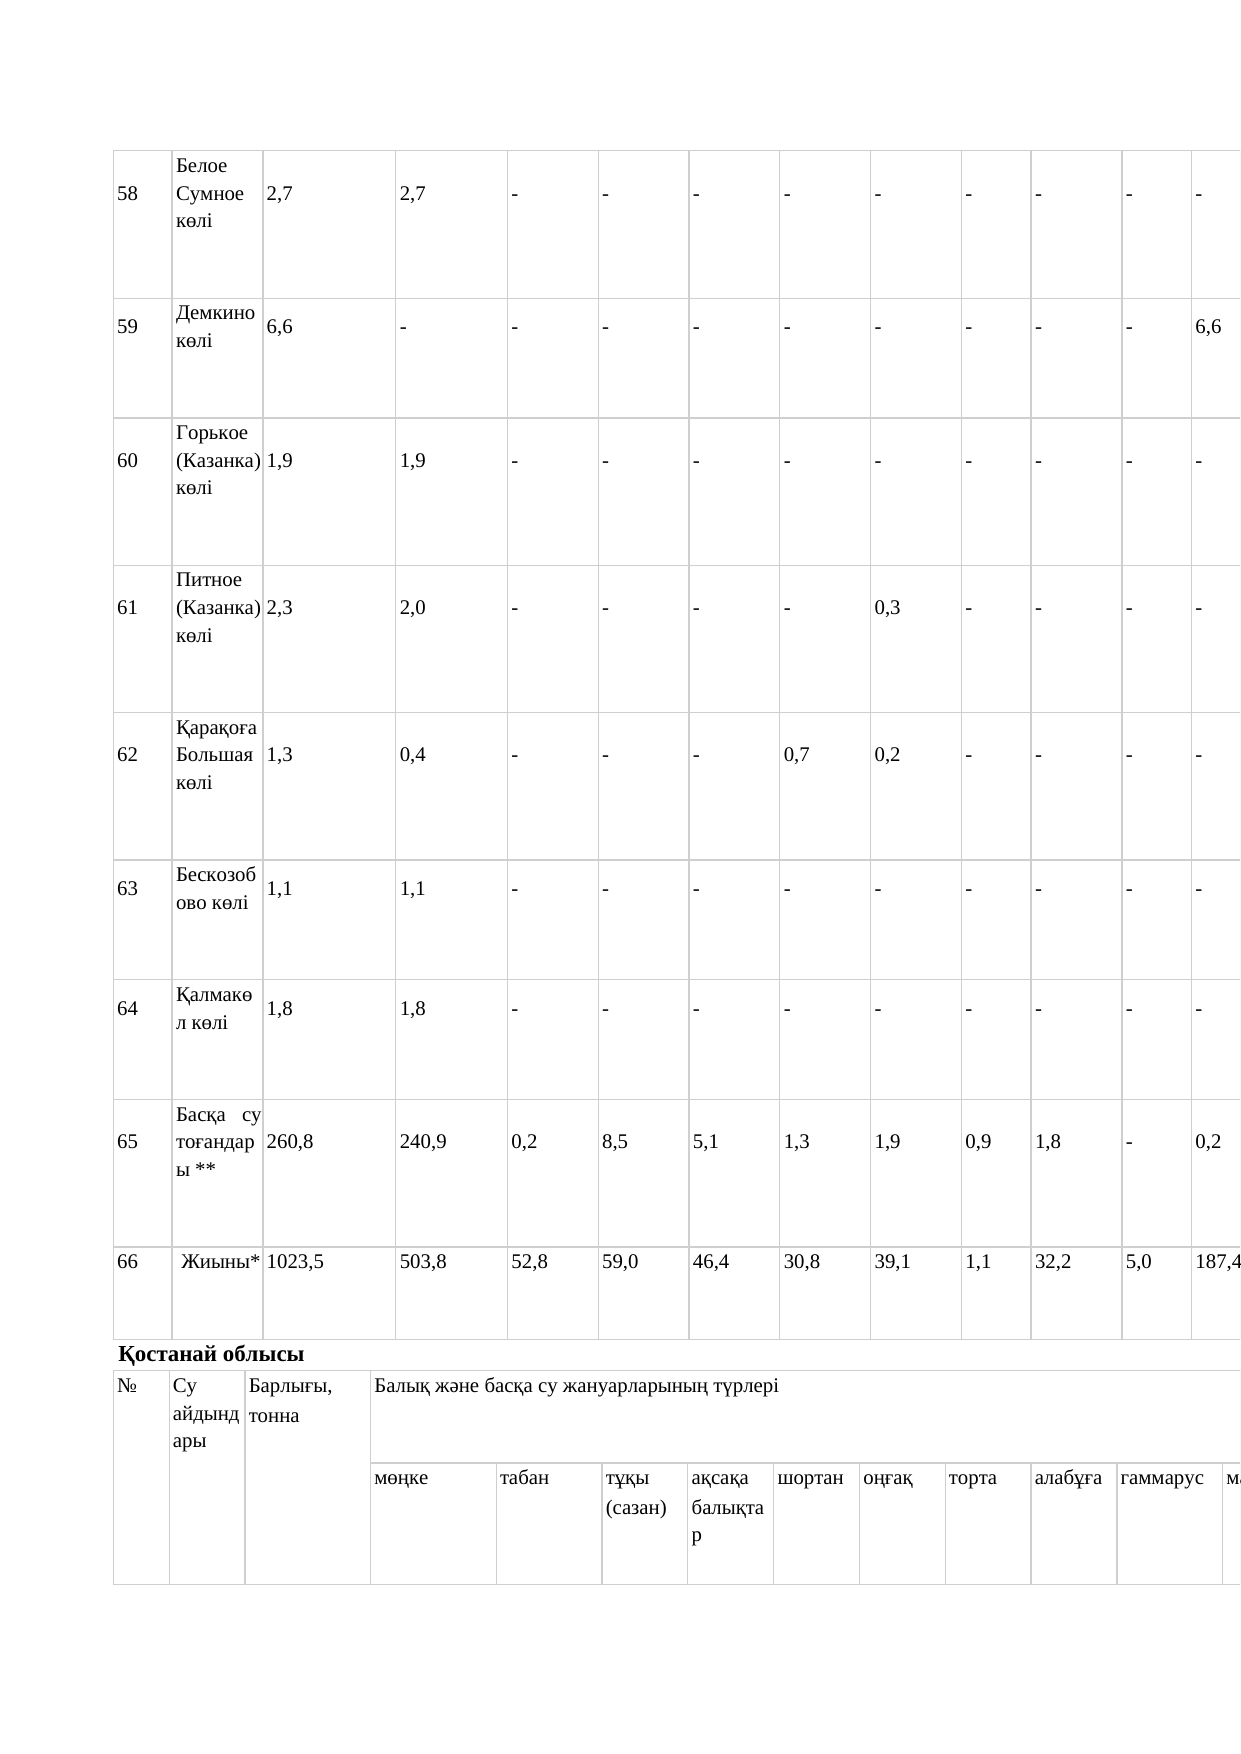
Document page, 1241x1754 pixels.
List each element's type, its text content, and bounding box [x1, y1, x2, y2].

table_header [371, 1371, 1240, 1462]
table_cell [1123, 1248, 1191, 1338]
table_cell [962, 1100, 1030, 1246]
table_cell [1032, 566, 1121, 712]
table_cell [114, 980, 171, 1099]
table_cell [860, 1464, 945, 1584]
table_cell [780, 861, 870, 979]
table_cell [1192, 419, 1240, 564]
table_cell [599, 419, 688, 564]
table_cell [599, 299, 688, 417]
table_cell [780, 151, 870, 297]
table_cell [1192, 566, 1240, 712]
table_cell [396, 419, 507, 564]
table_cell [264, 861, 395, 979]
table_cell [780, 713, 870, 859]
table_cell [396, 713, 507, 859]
text Қостанай облысы [112, 1340, 1128, 1366]
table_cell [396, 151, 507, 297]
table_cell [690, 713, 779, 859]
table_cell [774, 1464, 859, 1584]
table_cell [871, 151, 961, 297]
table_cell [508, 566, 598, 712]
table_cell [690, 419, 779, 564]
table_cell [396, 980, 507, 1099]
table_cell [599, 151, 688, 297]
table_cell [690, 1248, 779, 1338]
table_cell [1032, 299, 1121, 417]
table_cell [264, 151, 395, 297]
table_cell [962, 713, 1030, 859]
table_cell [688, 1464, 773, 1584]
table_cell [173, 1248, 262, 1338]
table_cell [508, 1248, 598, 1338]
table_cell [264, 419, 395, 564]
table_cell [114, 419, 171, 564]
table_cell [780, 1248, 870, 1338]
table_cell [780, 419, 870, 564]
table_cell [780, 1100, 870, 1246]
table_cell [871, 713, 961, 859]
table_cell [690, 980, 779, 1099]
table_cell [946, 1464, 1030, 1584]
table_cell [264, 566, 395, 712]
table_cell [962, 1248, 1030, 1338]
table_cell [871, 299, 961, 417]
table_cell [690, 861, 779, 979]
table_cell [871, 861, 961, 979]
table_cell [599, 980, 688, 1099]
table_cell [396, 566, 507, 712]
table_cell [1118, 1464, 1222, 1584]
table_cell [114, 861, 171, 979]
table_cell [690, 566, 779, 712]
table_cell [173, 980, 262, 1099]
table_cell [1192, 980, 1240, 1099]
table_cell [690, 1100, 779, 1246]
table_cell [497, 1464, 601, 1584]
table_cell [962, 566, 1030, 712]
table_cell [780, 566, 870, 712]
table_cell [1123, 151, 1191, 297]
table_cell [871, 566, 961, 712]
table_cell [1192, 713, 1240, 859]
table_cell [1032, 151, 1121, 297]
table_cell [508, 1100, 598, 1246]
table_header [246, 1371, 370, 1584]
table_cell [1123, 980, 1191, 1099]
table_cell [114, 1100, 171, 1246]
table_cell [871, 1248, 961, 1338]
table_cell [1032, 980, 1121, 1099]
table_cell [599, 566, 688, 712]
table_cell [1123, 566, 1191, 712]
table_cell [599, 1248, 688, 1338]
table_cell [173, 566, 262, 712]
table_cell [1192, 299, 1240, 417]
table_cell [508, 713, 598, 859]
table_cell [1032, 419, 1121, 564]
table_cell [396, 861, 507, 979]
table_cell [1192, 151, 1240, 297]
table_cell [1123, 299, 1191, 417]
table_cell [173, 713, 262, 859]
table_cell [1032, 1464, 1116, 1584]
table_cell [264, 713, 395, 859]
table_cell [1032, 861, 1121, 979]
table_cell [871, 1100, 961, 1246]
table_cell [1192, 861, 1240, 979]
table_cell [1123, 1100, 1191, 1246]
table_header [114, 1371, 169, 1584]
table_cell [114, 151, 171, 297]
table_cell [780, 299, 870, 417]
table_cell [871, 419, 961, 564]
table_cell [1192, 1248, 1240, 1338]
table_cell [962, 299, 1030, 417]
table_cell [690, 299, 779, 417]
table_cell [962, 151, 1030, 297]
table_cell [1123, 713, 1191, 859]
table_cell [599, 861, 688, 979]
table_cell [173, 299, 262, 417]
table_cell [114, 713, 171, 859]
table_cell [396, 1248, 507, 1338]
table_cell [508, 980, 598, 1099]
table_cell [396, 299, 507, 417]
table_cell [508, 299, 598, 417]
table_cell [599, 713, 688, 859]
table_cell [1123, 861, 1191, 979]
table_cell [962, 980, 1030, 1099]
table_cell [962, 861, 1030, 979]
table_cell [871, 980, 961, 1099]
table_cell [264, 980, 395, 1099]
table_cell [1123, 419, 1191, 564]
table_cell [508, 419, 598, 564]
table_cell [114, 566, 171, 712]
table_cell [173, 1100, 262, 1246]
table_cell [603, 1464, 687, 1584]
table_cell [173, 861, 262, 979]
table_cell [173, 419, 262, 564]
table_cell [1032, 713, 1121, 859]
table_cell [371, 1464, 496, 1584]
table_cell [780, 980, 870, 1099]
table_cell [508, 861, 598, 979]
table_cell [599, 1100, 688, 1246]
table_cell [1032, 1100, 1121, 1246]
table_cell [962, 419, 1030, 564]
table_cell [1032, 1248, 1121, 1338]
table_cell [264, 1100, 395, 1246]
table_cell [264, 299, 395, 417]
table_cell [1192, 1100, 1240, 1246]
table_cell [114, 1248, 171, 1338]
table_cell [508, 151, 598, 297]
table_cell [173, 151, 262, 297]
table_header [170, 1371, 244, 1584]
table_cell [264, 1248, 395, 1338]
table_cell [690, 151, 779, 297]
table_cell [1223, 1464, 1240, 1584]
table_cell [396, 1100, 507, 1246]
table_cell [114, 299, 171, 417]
